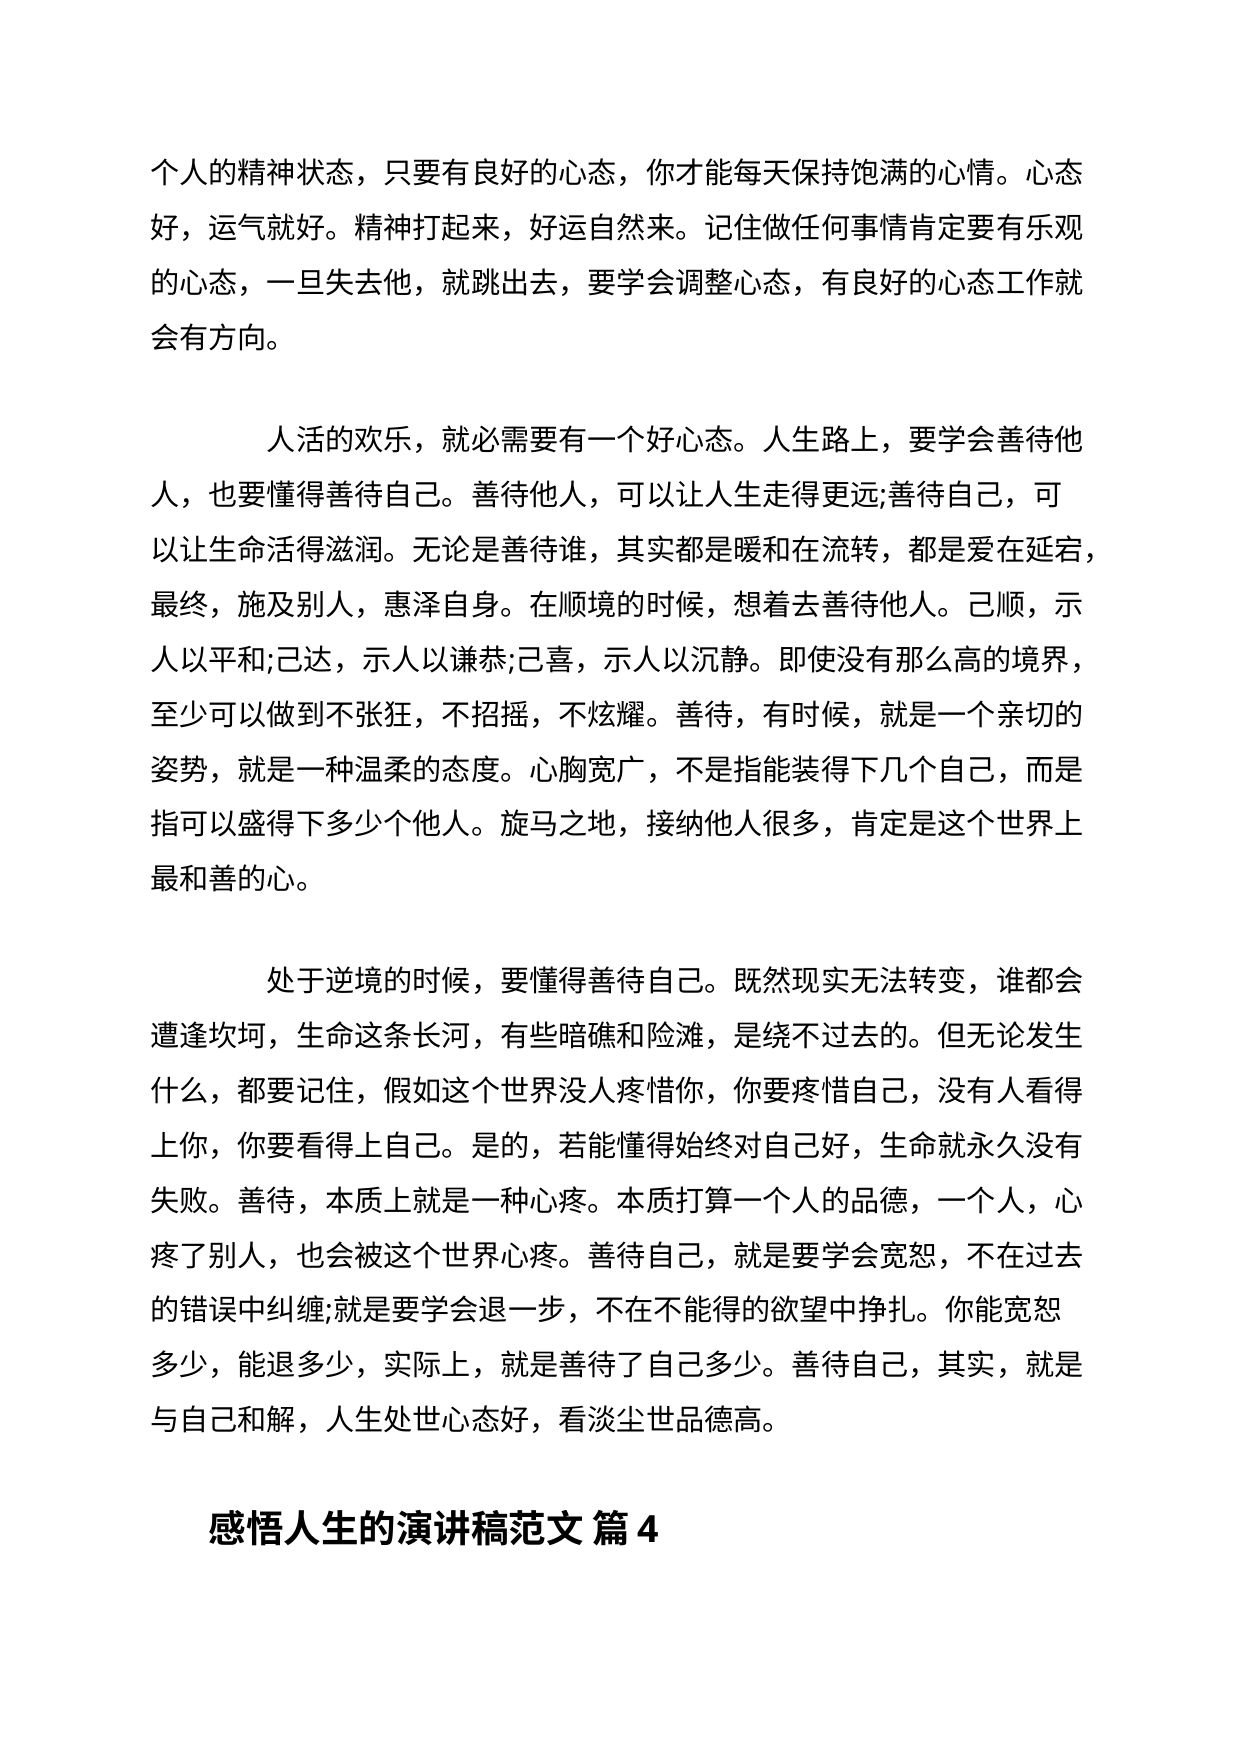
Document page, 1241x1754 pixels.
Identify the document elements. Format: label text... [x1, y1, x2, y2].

text 人活的欢乐，就必需要有一个好心态。人生路上，要学会善待他人，也要懂得善待自己。善待他人，可以让人生走得更远;善待自己，可以让生命活得滋润。无论是善待谁，其实都是暖和在流转，都是爱在延宕，最终，施及别人，惠泽自身。在顺境的时候，想着去善待他人。己顺，示人以平和;己达，示人以谦恭;己喜，示人以沉静。即使没有那么高的境界，至少可以做到不张狂，不招摇，不炫耀。善待，有时候，就是一个亲切的姿势，就是一种温柔的态度。心胸宽广，不是指能装得下几个自己，而是指可以盛得下多少个他人。旋马之地，接纳他人很多，肯定是这个世界上最和善的心。 [150, 416, 1090, 898]
text 感悟人生的演讲稿范文 篇4 [150, 1499, 1090, 1553]
text 处于逆境的时候，要懂得善待自己。既然现实无法转变，谁都会遭逢坎坷，生命这条长河，有些暗礁和险滩，是绕不过去的。但无论发生什么，都要记住，假如这个世界没人疼惜你，你要疼惜自己，没有人看得上你，你要看得上自己。是的，若能懂得始终对自己好，生命就永久没有失败。善待，本质上就是一种心疼。本质打算一个人的品德，一个人，心疼了别人，也会被这个世界心疼。善待自己，就是要学会宽恕，不在过去的错误中纠缠;就是要学会退一步，不在不能得的欲望中挣扎。你能宽恕多少，能退多少，实际上，就是善待了自己多少。善待自己，其实，就是与自己和解，人生处世心态好，看淡尘世品德高。 [150, 958, 1090, 1439]
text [150, 150, 1090, 357]
